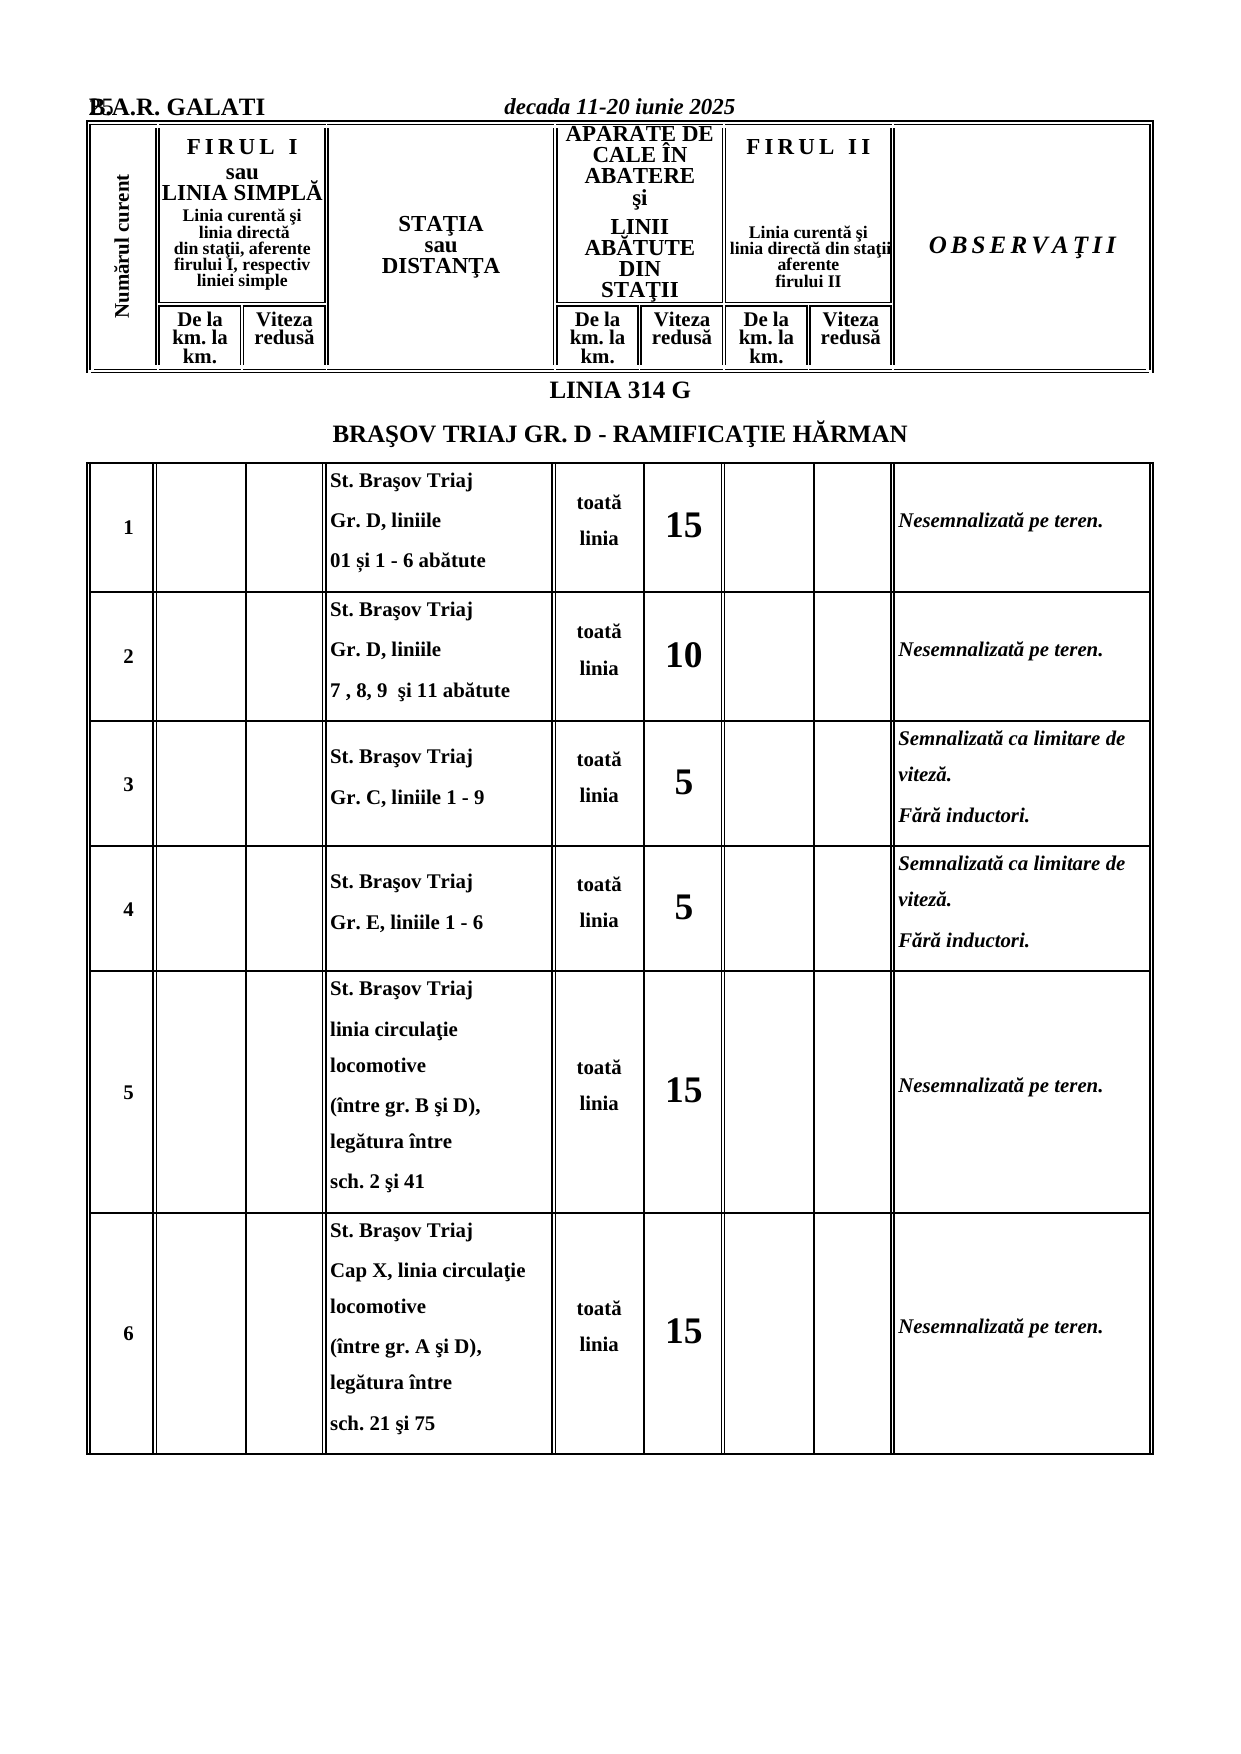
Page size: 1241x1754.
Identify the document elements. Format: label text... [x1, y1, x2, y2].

table_cell Nesemnalizată pe teren. [895, 593, 1149, 720]
table_cell 5 [645, 722, 721, 845]
table_cell Semnalizată ca limitare de viteză. Fără inductori. [895, 847, 1149, 970]
table_cell [725, 722, 813, 845]
table_cell [815, 1214, 890, 1453]
table_cell [247, 972, 322, 1212]
table_cell St. Braşov Triaj Gr. E, liniile 1 - 6 [327, 847, 551, 970]
table_cell [157, 972, 245, 1212]
table_cell [157, 847, 245, 970]
table_cell Nesemnalizată pe teren. [895, 1214, 1149, 1453]
table_cell [815, 722, 890, 845]
table_cell 15 [645, 1214, 721, 1453]
subtitle BRAŞOV TRIAJ GR. D - RAMIFICAŢIE HĂRMAN [89, 419, 1152, 447]
table_header 15 [645, 464, 721, 591]
table_header St. Braşov Triaj Gr. D, liniile 01 și 1 - 6 abătute [327, 464, 551, 591]
subtitle LINIA 314 G [89, 376, 1152, 404]
table_header [157, 464, 245, 591]
table_cell St. Braşov Triaj Gr. D, liniile 7 , 8, 9 şi 11 abătute [327, 593, 551, 720]
table_cell Semnalizată ca limitare de viteză. Fără inductori. [895, 722, 1149, 845]
table_header [725, 464, 813, 591]
table_cell [725, 1214, 813, 1453]
table_cell [815, 972, 890, 1212]
table_cell [91, 972, 152, 1212]
table_cell [157, 1214, 245, 1453]
table_cell St. Braşov Triaj linia circulaţie locomotive (între gr. B şi D), legătura între sch. 2 şi 41 [327, 972, 551, 1212]
table_cell [815, 847, 890, 970]
table_cell [815, 593, 890, 720]
table_cell [247, 593, 322, 720]
table_cell [91, 847, 152, 970]
table_cell toată linia [556, 972, 643, 1212]
table_header [91, 464, 152, 591]
table_cell [247, 1214, 322, 1453]
table_header [815, 464, 890, 591]
table_cell toată linia [556, 847, 643, 970]
table_cell [247, 722, 322, 845]
table_cell 10 [645, 593, 721, 720]
table_cell [157, 722, 245, 845]
table_cell 15 [645, 972, 721, 1212]
table_cell [91, 1214, 152, 1453]
table_cell [247, 847, 322, 970]
table_cell St. Braşov Triaj Cap X, linia circulaţie locomotive (între gr. A şi D), legătura între sch. 21 şi 75 [327, 1214, 551, 1453]
table_cell [725, 972, 813, 1212]
table_header [247, 464, 322, 591]
table_cell [91, 593, 152, 720]
table_cell [91, 722, 152, 845]
table_cell toată linia [556, 722, 643, 845]
table_cell [725, 593, 813, 720]
table_cell [725, 847, 813, 970]
table_header toată linia [556, 464, 643, 591]
table_cell 5 [645, 847, 721, 970]
table_cell [157, 593, 245, 720]
table_cell toată linia [556, 1214, 643, 1453]
table_header Nesemnalizată pe teren. [895, 464, 1149, 591]
table_cell Nesemnalizată pe teren. [895, 972, 1149, 1212]
table_cell St. Braşov Triaj Gr. C, liniile 1 - 9 [327, 722, 551, 845]
table_cell toată linia [556, 593, 643, 720]
